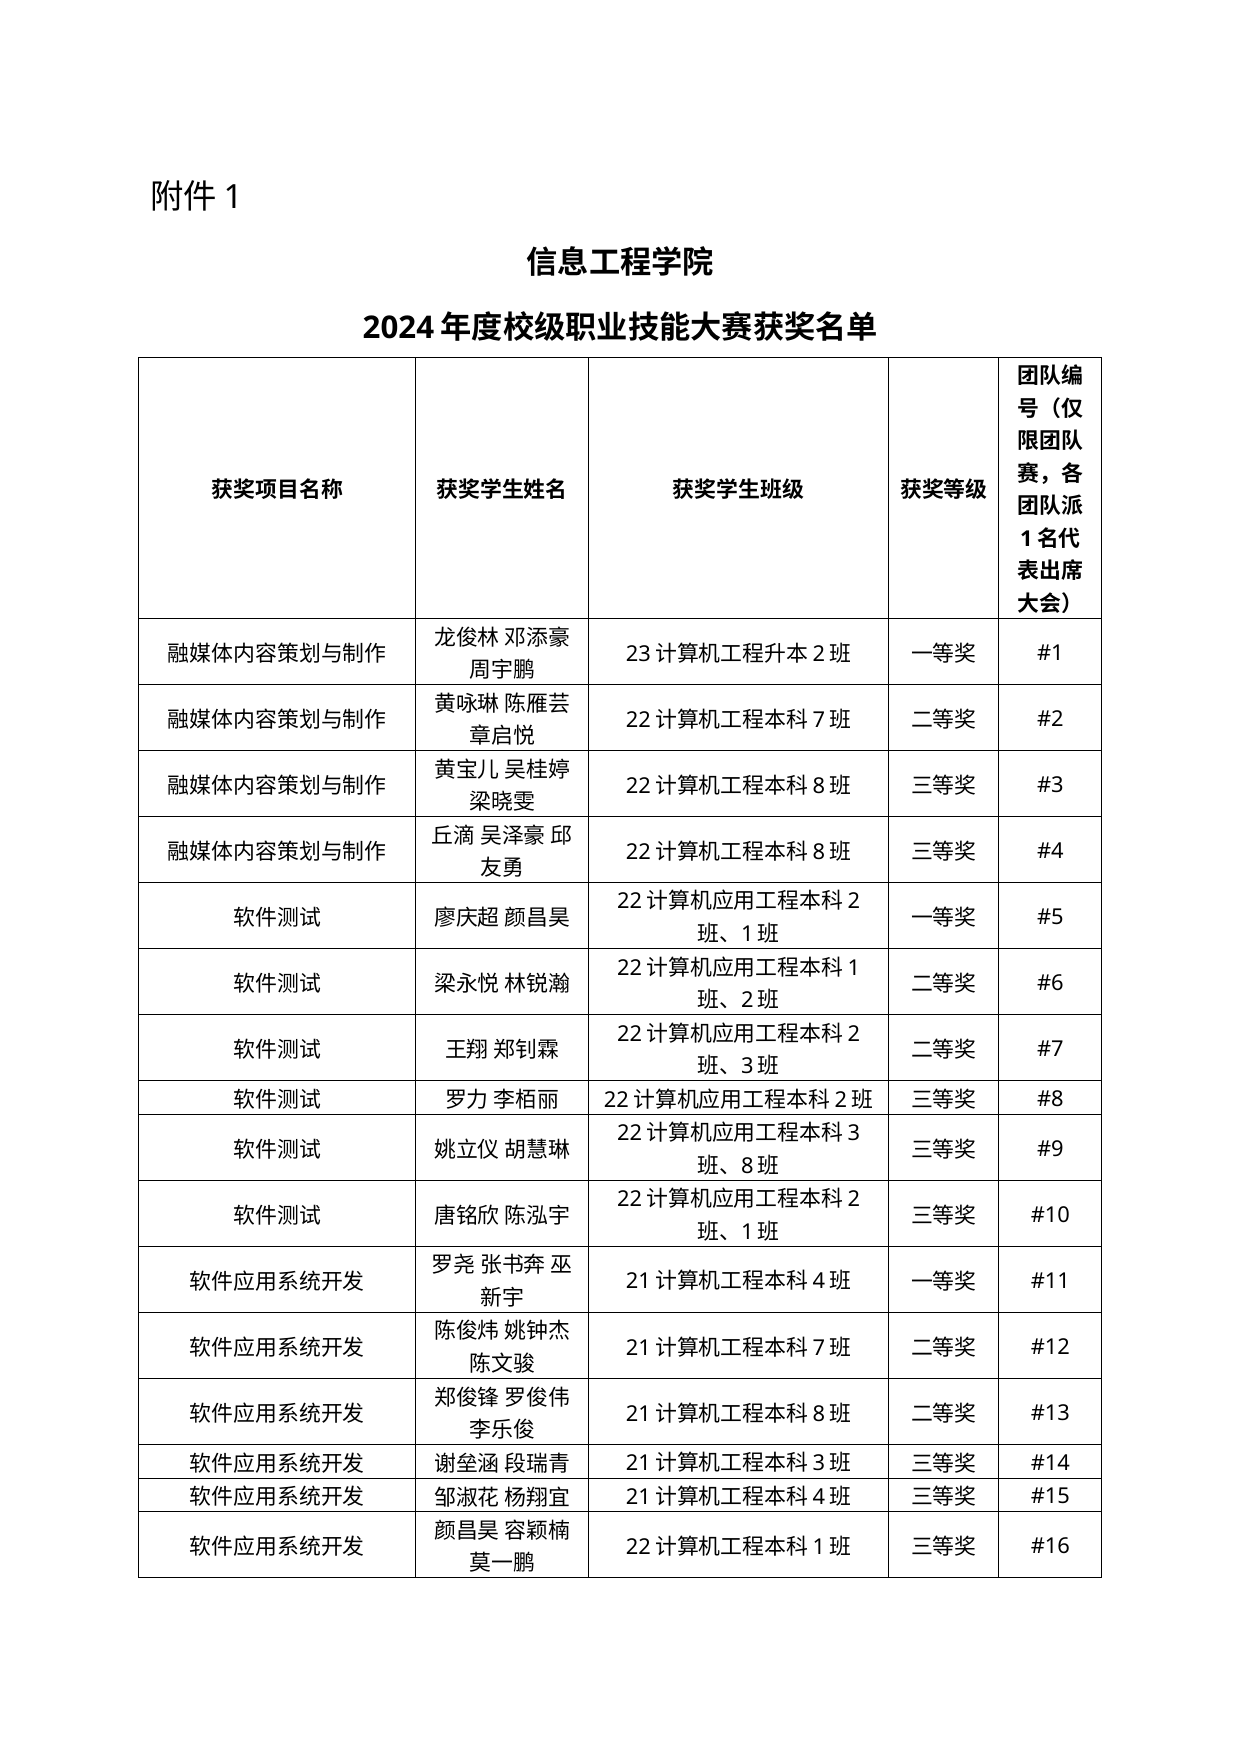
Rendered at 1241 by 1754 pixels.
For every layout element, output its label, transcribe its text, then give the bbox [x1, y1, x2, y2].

table_cell #14 [999, 1445, 1101, 1478]
table_cell 融媒体内容策划与制作 [139, 817, 415, 882]
table_cell #6 [999, 949, 1101, 1014]
table_cell 一等奖 [889, 1247, 998, 1312]
table_header 团队编号（仅限团队赛，各团队派1名代表出席大会） [999, 358, 1101, 618]
table_cell 谢垒涵 段瑞青 [416, 1445, 588, 1478]
table_cell 丘滴 吴泽豪 邱友勇 [416, 817, 588, 882]
table_cell #16 [999, 1512, 1101, 1577]
table_cell 软件测试 [139, 1015, 415, 1080]
table_cell #8 [999, 1081, 1101, 1114]
table_cell #2 [999, 685, 1101, 750]
table_header 获奖项目名称 [139, 358, 415, 618]
table_cell 融媒体内容策划与制作 [139, 685, 415, 750]
table_cell 廖庆超 颜昌昊 [416, 883, 588, 948]
table_cell 三等奖 [889, 751, 998, 816]
table_cell 22计算机工程本科7班 [589, 685, 888, 750]
table_cell 三等奖 [889, 1181, 998, 1246]
table_cell #7 [999, 1015, 1101, 1080]
table_cell 罗力 李栢丽 [416, 1081, 588, 1114]
table_cell #4 [999, 817, 1101, 882]
table_cell #3 [999, 751, 1101, 816]
table_cell 21计算机工程本科3班 [589, 1445, 888, 1478]
table_cell 软件应用系统开发 [139, 1313, 415, 1378]
table_header 获奖学生班级 [589, 358, 888, 618]
table_cell #12 [999, 1313, 1101, 1378]
table_cell 邹淑花 杨翔宜 [416, 1479, 588, 1511]
table_cell 三等奖 [889, 1479, 998, 1511]
table_header 获奖等级 [889, 358, 998, 618]
table_header 获奖学生姓名 [416, 358, 588, 618]
table_cell 软件应用系统开发 [139, 1247, 415, 1312]
table_cell #10 [999, 1181, 1101, 1246]
table_cell 21计算机工程本科4班 [589, 1247, 888, 1312]
table_cell 22计算机工程本科8班 [589, 751, 888, 816]
text 附件1 [150, 162, 1090, 227]
table_cell #13 [999, 1379, 1101, 1444]
table_cell 黄宝儿 吴桂婷 梁晓雯 [416, 751, 588, 816]
table_cell 二等奖 [889, 1379, 998, 1444]
table_cell 软件测试 [139, 1081, 415, 1114]
table_cell 23计算机工程升本2班 [589, 619, 888, 684]
table_cell 颜昌昊 容颖楠 莫一鹏 [416, 1512, 588, 1577]
table_cell 黄咏琳 陈雁芸 章启悦 [416, 685, 588, 750]
table_cell 三等奖 [889, 817, 998, 882]
table_cell 软件测试 [139, 1115, 415, 1180]
table_cell 二等奖 [889, 949, 998, 1014]
text 信息工程学院 [150, 227, 1090, 292]
table_cell 22计算机应用工程本科2班 [589, 1081, 888, 1114]
table_cell 姚立仪 胡慧琳 [416, 1115, 588, 1180]
table_cell 22计算机应用工程本科2班、3班 [589, 1015, 888, 1080]
table_cell 22计算机应用工程本科2班、1班 [589, 1181, 888, 1246]
table_cell 22计算机工程本科8班 [589, 817, 888, 882]
table_cell #11 [999, 1247, 1101, 1312]
table_cell 梁永悦 林锐瀚 [416, 949, 588, 1014]
table_cell #5 [999, 883, 1101, 948]
table_cell 22计算机应用工程本科2班、1班 [589, 883, 888, 948]
table_cell 软件应用系统开发 [139, 1445, 415, 1478]
table_cell 融媒体内容策划与制作 [139, 619, 415, 684]
table_cell 软件应用系统开发 [139, 1512, 415, 1577]
text 2024年度校级职业技能大赛获奖名单 [150, 292, 1090, 357]
table_cell 一等奖 [889, 619, 998, 684]
table_cell 唐铭欣 陈泓宇 [416, 1181, 588, 1246]
table_cell 三等奖 [889, 1445, 998, 1478]
table_cell 郑俊锋 罗俊伟 李乐俊 [416, 1379, 588, 1444]
table_cell 21计算机工程本科8班 [589, 1379, 888, 1444]
table_cell 三等奖 [889, 1512, 998, 1577]
table_cell 软件测试 [139, 1181, 415, 1246]
table_cell 陈俊炜 姚钟杰 陈文骏 [416, 1313, 588, 1378]
table_cell 罗尧 张书奔 巫新宇 [416, 1247, 588, 1312]
table_cell 三等奖 [889, 1115, 998, 1180]
table_cell 21计算机工程本科4班 [589, 1479, 888, 1511]
table_cell 二等奖 [889, 1015, 998, 1080]
table_cell 二等奖 [889, 1313, 998, 1378]
table_cell 软件应用系统开发 [139, 1479, 415, 1511]
table_cell 22计算机应用工程本科1班、2班 [589, 949, 888, 1014]
table_cell 融媒体内容策划与制作 [139, 751, 415, 816]
table_cell 22计算机工程本科1班 [589, 1512, 888, 1577]
table_cell 二等奖 [889, 685, 998, 750]
table_cell 一等奖 [889, 883, 998, 948]
table_cell 软件应用系统开发 [139, 1379, 415, 1444]
table_cell #9 [999, 1115, 1101, 1180]
table_cell #1 [999, 619, 1101, 684]
table_cell 软件测试 [139, 883, 415, 948]
table_cell 21计算机工程本科7班 [589, 1313, 888, 1378]
table_cell 龙俊林 邓添豪 周宇鹏 [416, 619, 588, 684]
table_cell 王翔 郑钊霖 [416, 1015, 588, 1080]
table_cell 22计算机应用工程本科3班、8班 [589, 1115, 888, 1180]
table_cell 三等奖 [889, 1081, 998, 1114]
table_cell 软件测试 [139, 949, 415, 1014]
table_cell #15 [999, 1479, 1101, 1511]
